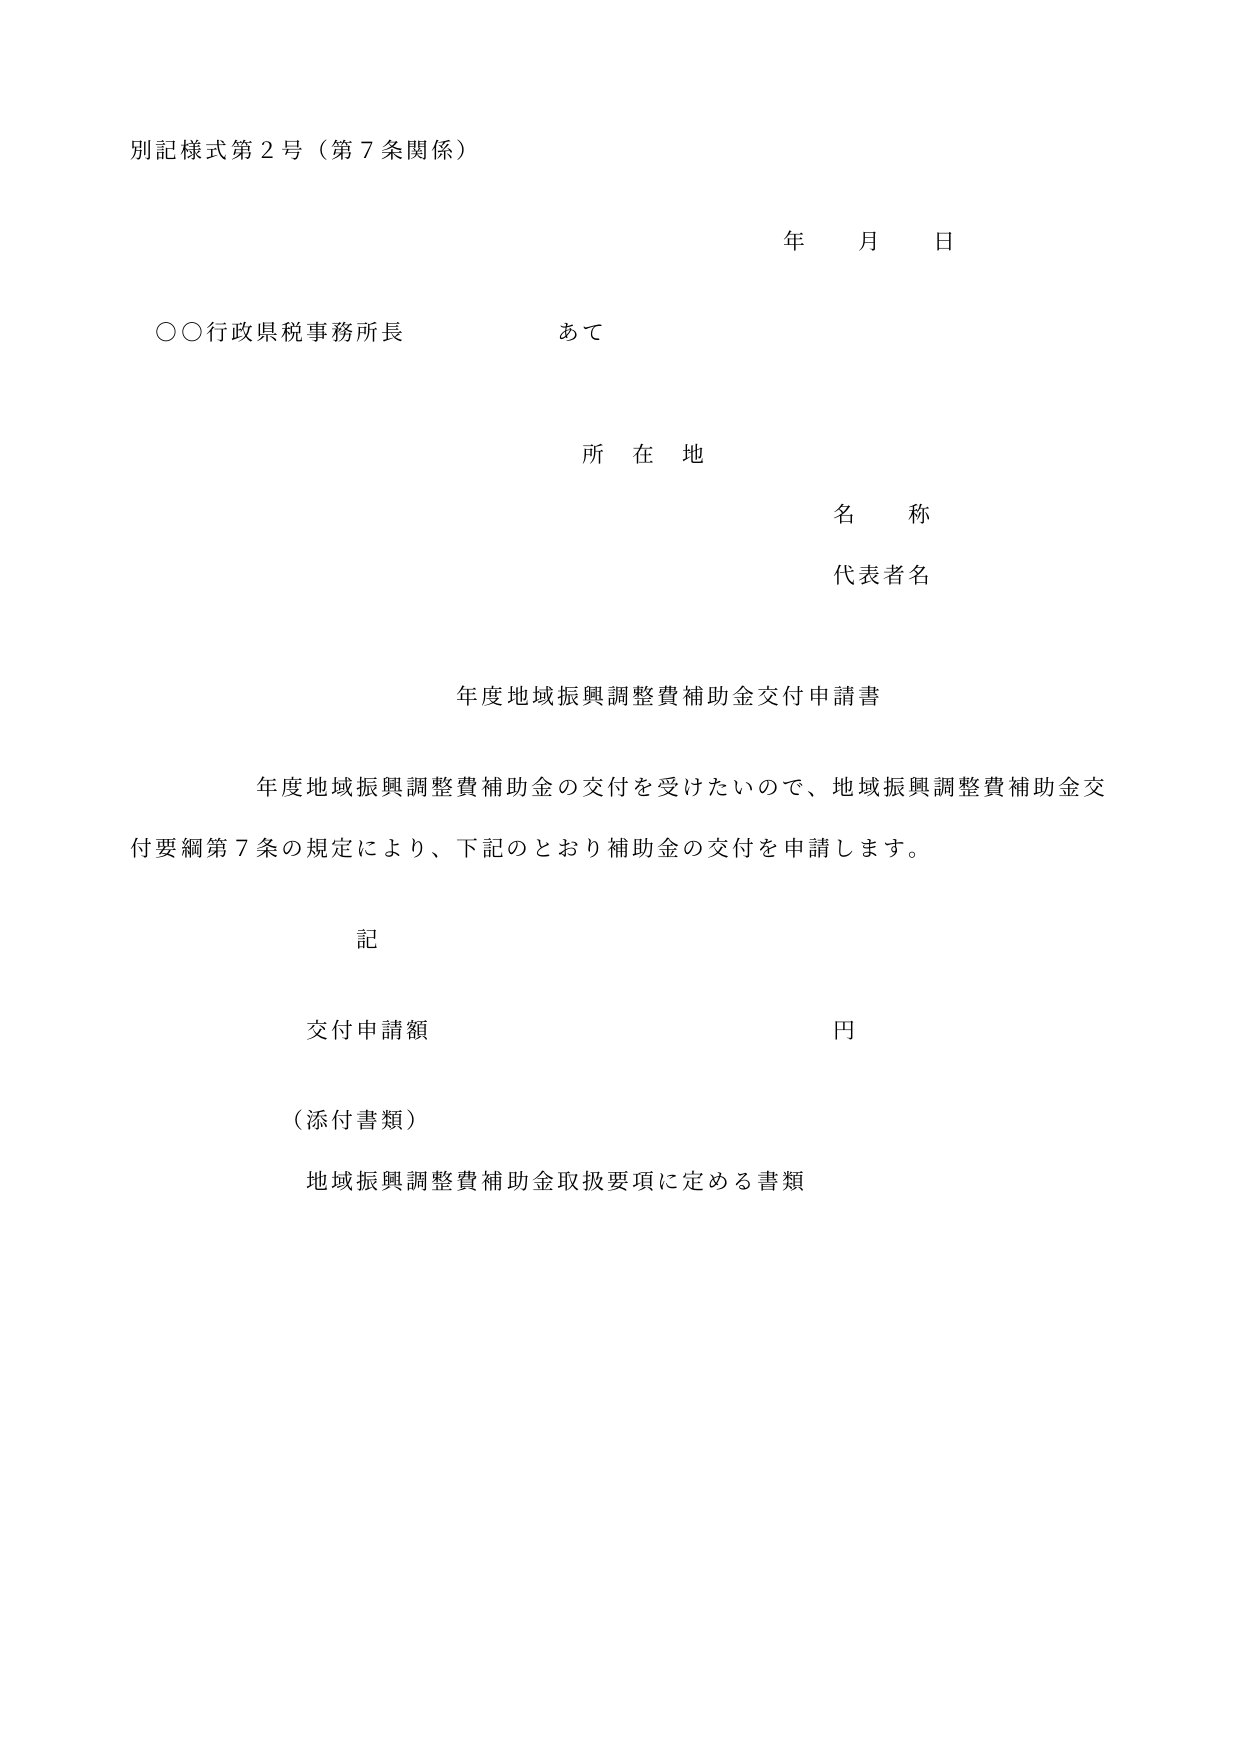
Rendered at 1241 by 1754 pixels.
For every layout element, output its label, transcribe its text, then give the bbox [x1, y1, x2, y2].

text 名 称 [131, 483, 1109, 543]
text ○○行政県税事務所長 あて [131, 301, 1109, 362]
text 所 在 地 [131, 422, 1109, 483]
text 年度地域振興調整費補助金交付申請書 [131, 665, 1109, 725]
text 記 [131, 907, 1109, 968]
text 代表者名 [131, 543, 1109, 604]
text 別記様式第２号（第７条関係） [131, 119, 1109, 180]
text 地域振興調整費補助金取扱要項に定める書類 [131, 1150, 1109, 1210]
text 年 月 日 [131, 210, 1109, 271]
text 年度地域振興調整費補助金の交付を受けたいので、地域振興調整費補助金交付要綱第７条の規定により、下記のとおり補助金の交付を申請します。 [131, 756, 1109, 877]
text （添付書類） [131, 1089, 1109, 1150]
text 交付申請額 円 [131, 998, 1109, 1059]
